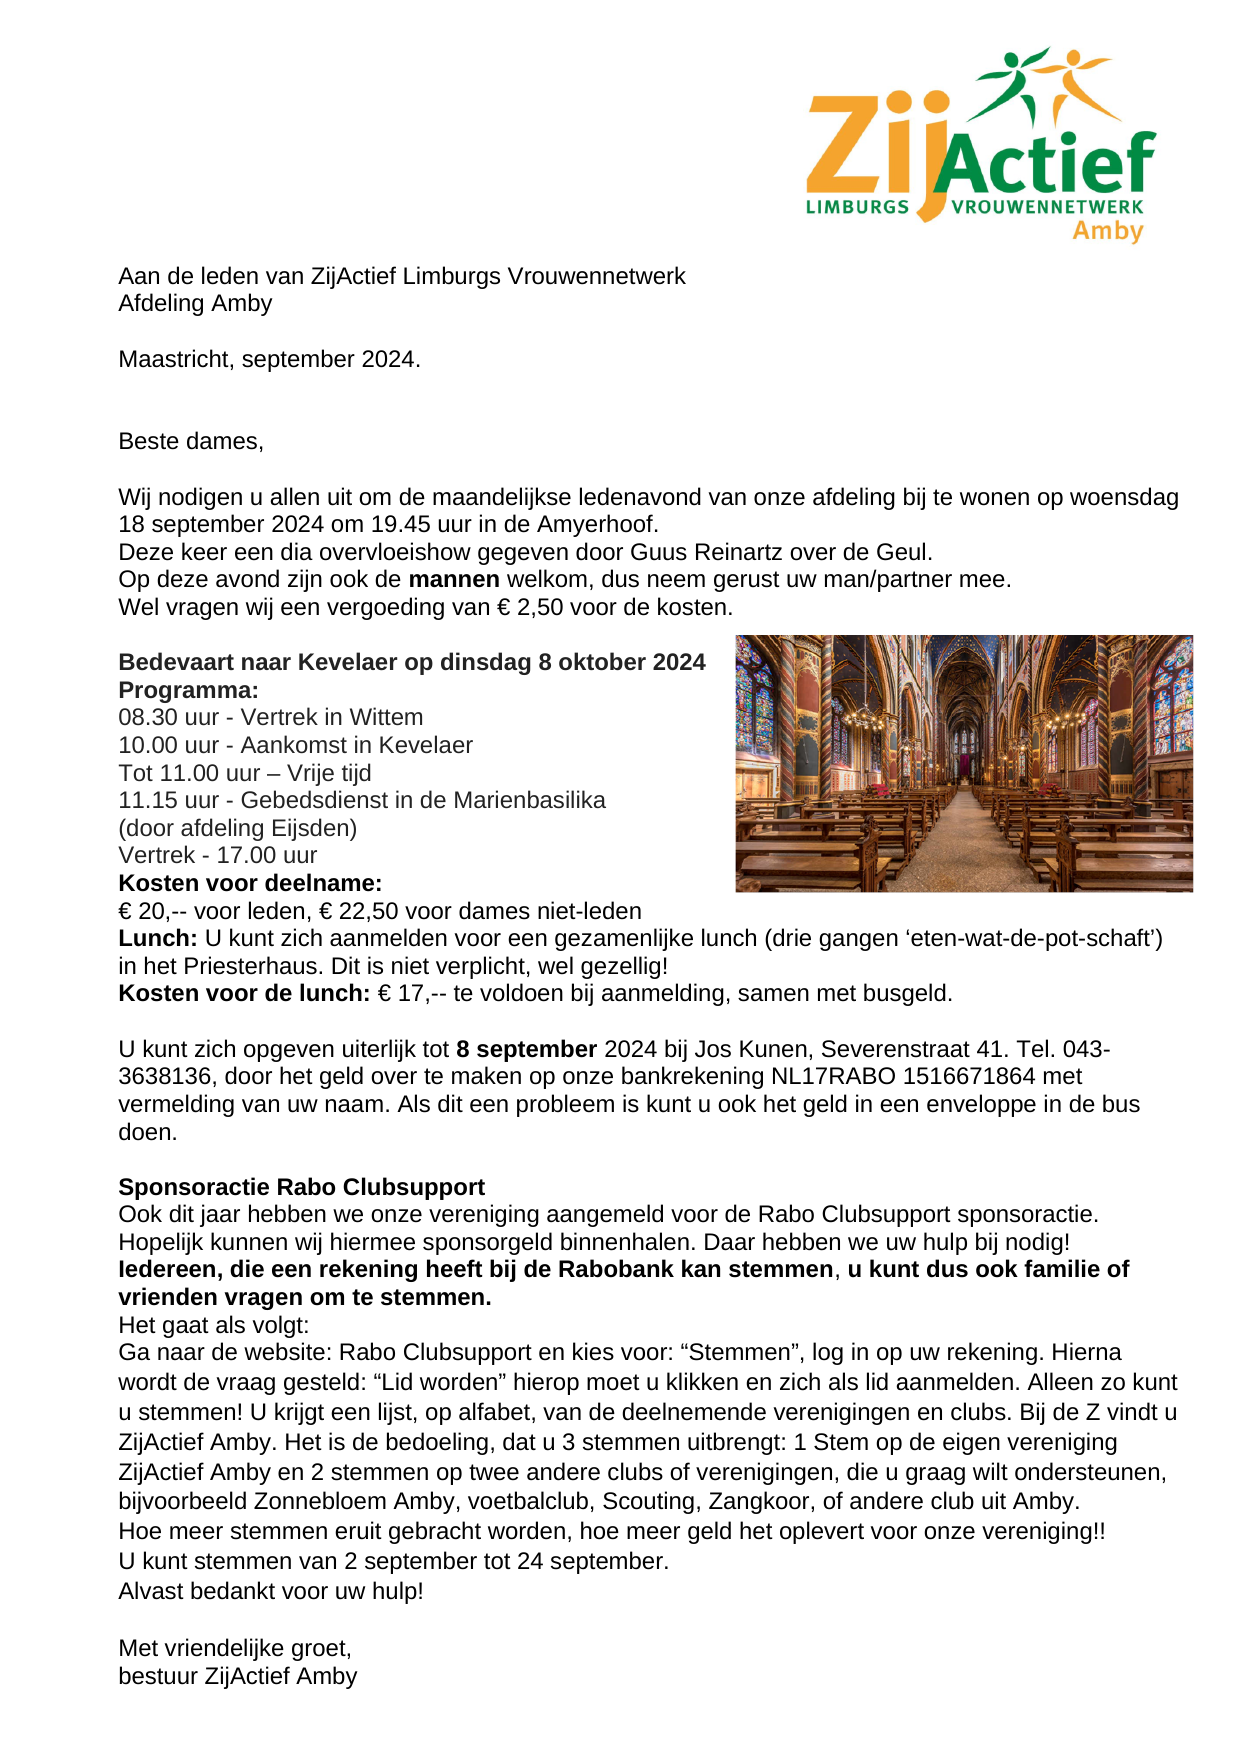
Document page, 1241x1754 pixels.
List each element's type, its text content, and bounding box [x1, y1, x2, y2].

text Hoe meer stemmen eruit gebracht worden, hoe meer geld het oplevert voor onze vereniging!! [118, 1517, 1181, 1544]
text Sponsoractie Rabo Clubsupport [118, 1173, 1181, 1200]
text Bedevaart naar Kevelaer op dinsdag 8 oktober 2024 [118, 648, 735, 676]
text Beste dames, [118, 427, 1181, 455]
text Aan de leden van ZijActief Limburgs Vrouwennetwerk [118, 262, 1181, 289]
text U kunt zich opgeven uiterlijk tot 8 september 2024 bij Jos Kunen, Severenstraat 41. Tel. 043-3638136, door het geld over te maken op onze bankrekening NL17RABO 1516671864 met vermelding van uw naam. Als dit een probleem is kunt u ook het geld in een enveloppe in de bus doen. [118, 1034, 1181, 1145]
picture [735, 635, 1194, 893]
text Op deze avond zijn ook de mannen welkom, dus neem gerust uw man/partner mee. [118, 565, 1181, 593]
picture [768, 29, 1182, 262]
text (door afdeling Eijsden) [118, 814, 735, 841]
text Ook dit jaar hebben we onze vereniging aangemeld voor de Rabo Clubsupport sponsoractie. Hopelijk kunnen wij hiermee sponsorgeld binnenhalen. Daar hebben we uw hulp bij nodig! Iedereen, die een rekening heeft bij de Rabobank kan stemmen, u kunt dus ook familie of vrienden vragen om te stemmen. [118, 1200, 1181, 1311]
text bestuur ZijActief Amby [118, 1662, 1181, 1689]
text Het gaat als volgt: [118, 1311, 1181, 1338]
text Afdeling Amby [118, 289, 1181, 317]
text Maastricht, september 2024. [118, 344, 1181, 372]
text Alvast bedankt voor uw hulp! [118, 1577, 1181, 1604]
text Wel vragen wij een vergoeding van € 2,50 voor de kosten. [118, 593, 1181, 621]
text Met vriendelijke groet, [118, 1634, 1181, 1662]
text Programma: 08.30 uur - Vertrek in Wittem 10.00 uur - Aankomst in Kevelaer [118, 676, 735, 758]
text Tot 11.00 uur – Vrije tijd 11.15 uur - Gebedsdienst in de Marienbasilika [118, 758, 735, 814]
text Ga naar de website: Rabo Clubsupport en kies voor: “Stemmen”, log in op uw rekening. Hierna wordt de vraag gesteld: “Lid worden” hierop moet u klikken en zich als lid aanmelden. Alleen zo kunt u stemmen! U krijgt een lijst, op alfabet, van de deelnemende verenigingen en clubs. Bij de Z vindt u ZijActief Amby. Het is de bedoeling, dat u 3 stemmen uitbrengt: 1 Stem op de eigen vereniging ZijActief Amby en 2 stemmen op twee andere clubs of verenigingen, die u graag wilt ondersteunen, bijvoorbeeld Zonnebloem Amby, voetbalclub, Scouting, Zangkoor, of andere club uit Amby. [118, 1338, 1181, 1515]
text Wij nodigen u allen uit om de maandelijkse ledenavond van onze afdeling bij te wonen op woensdag 18 september 2024 om 19.45 uur in de Amyerhoof. [118, 482, 1181, 538]
text Deze keer een dia overvloeishow gegeven door Guus Reinartz over de Geul. [118, 538, 1181, 565]
text € 20,-- voor leden, € 22,50 voor dames niet-leden Lunch: U kunt zich aanmelden voor een gezamenlijke lunch (drie gangen ‘eten-wat-de-pot-schaft’) in het Priesterhaus. Dit is niet verplicht, wel gezellig! Kosten voor de lunch: € 17,-- te voldoen bij aanmelding, samen met busgeld. [118, 897, 1181, 1007]
text Kosten voor deelname: [118, 869, 1181, 897]
text U kunt stemmen van 2 september tot 24 september. [118, 1547, 1181, 1574]
text Vertrek - 17.00 uur [118, 841, 735, 869]
